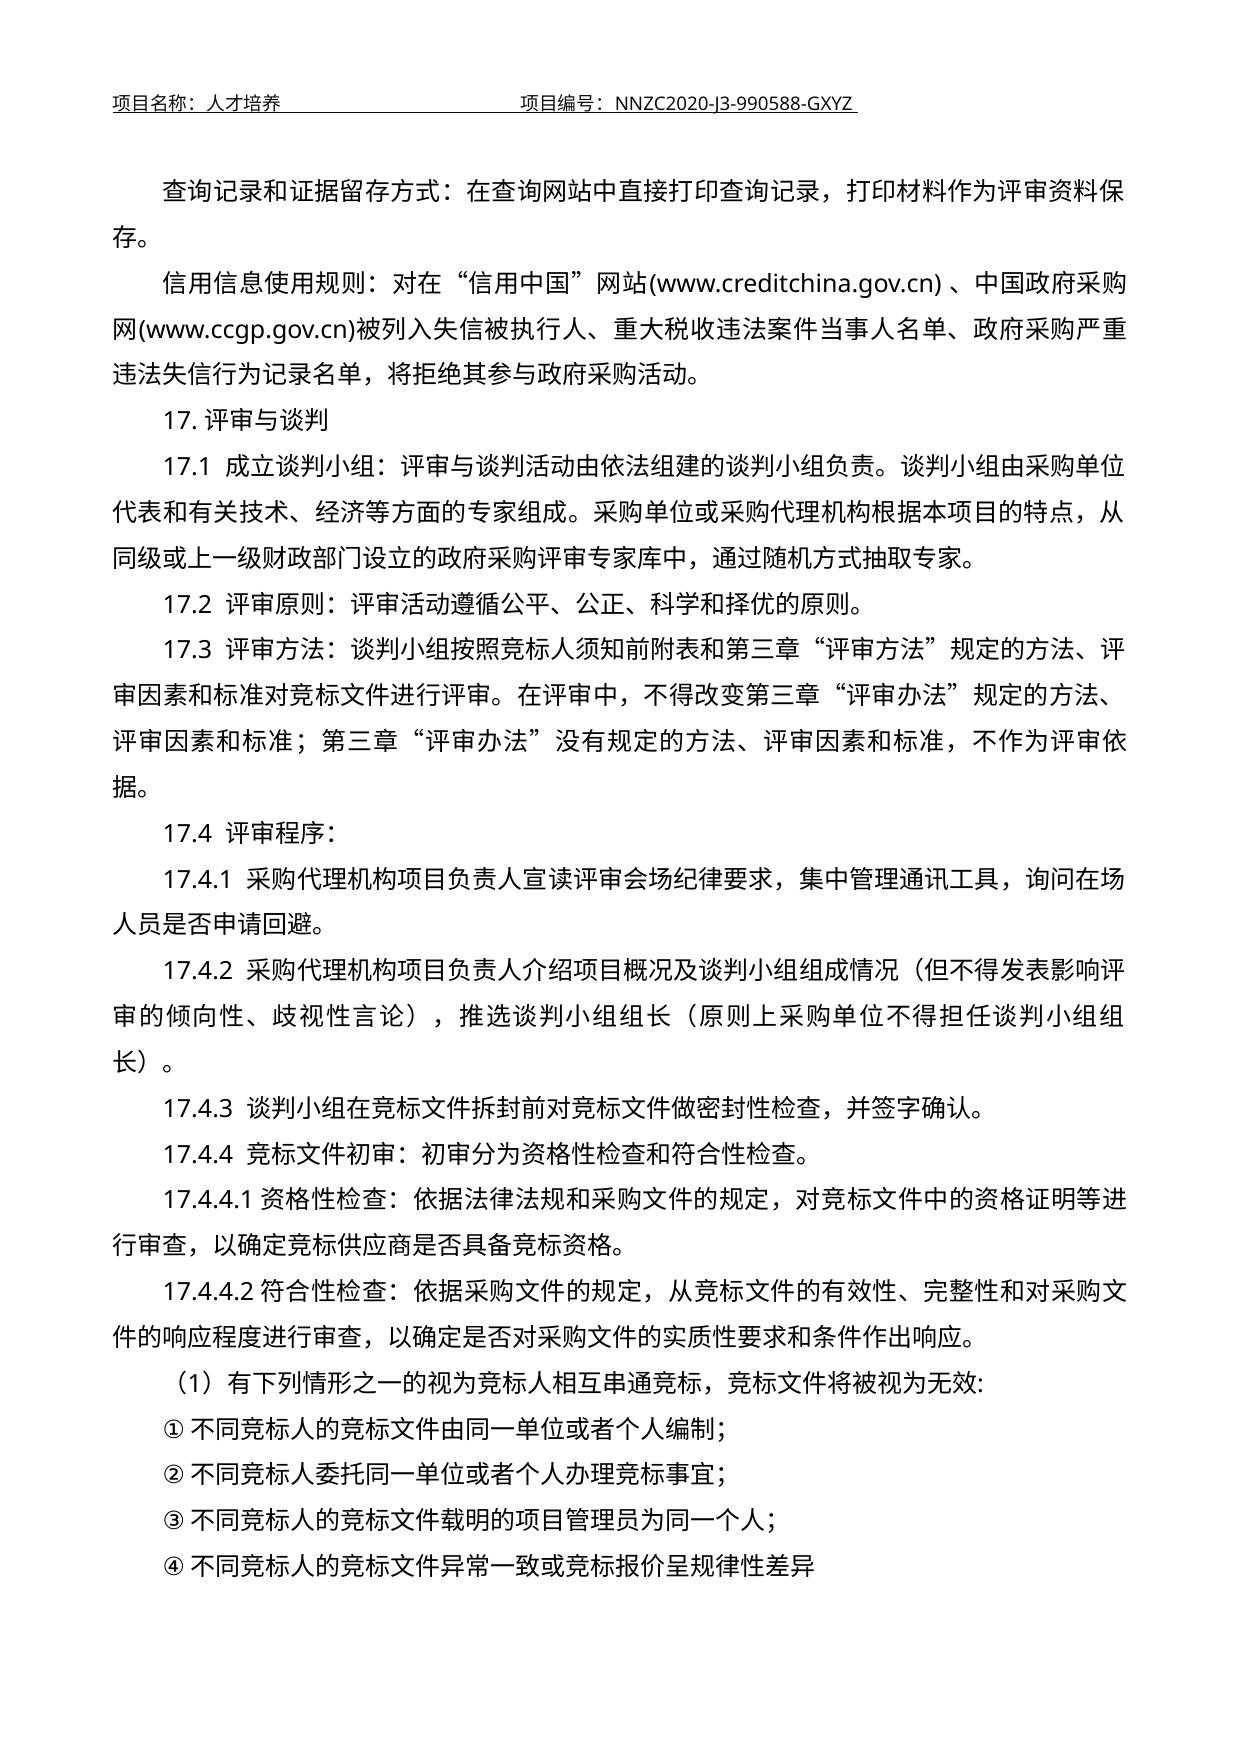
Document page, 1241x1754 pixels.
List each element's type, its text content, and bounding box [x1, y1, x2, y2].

text （1）有下列情形之一的视为竞标人相互串通竞标，竞标文件将被视为无效: [112, 1354, 1128, 1399]
text ②不同竞标人委托同一单位或者个人办理竞标事宜； [112, 1445, 1128, 1491]
text ③不同竞标人的竞标文件载明的项目管理员为同一个人； [112, 1491, 1128, 1537]
text 17.4.2 采购代理机构项目负责人介绍项目概况及谈判小组组成情况（但不得发表影响评审的倾向性、歧视性言论），推选谈判小组组长（原则上采购单位不得担任谈判小组组长）。 [112, 941, 1128, 1079]
text 信用信息使用规则：对在“信用中国”网站(www.creditchina.gov.cn) 、中国政府采购网(www.ccgp.gov.cn)被列入失信被执行人、重大税收违法案件当事人名单、政府采购严重违法失信行为记录名单，将拒绝其参与政府采购活动。 [112, 254, 1128, 391]
text 17.4.4 竞标文件初审：初审分为资格性检查和符合性检查。 [112, 1124, 1128, 1170]
text 17.4.1 采购代理机构项目负责人宣读评审会场纪律要求，集中管理通讯工具，询问在场人员是否申请回避。 [112, 849, 1128, 941]
text 查询记录和证据留存方式：在查询网站中直接打印查询记录，打印材料作为评审资料保存。 [112, 162, 1128, 254]
text 17.4.4.2符合性检查：依据采购文件的规定，从竞标文件的有效性、完整性和对采购文件的响应程度进行审查，以确定是否对采购文件的实质性要求和条件作出响应。 [112, 1262, 1128, 1354]
text 17.4.4.1资格性检查：依据法律法规和采购文件的规定，对竞标文件中的资格证明等进行审查，以确定竞标供应商是否具备竞标资格。 [112, 1170, 1128, 1262]
text 17.4 评审程序： [112, 804, 1128, 849]
text ①不同竞标人的竞标文件由同一单位或者个人编制； [112, 1399, 1128, 1445]
text 17.3 评审方法：谈判小组按照竞标人须知前附表和第三章“评审方法”规定的方法、评审因素和标准对竞标文件进行评审。在评审中，不得改变第三章“评审办法”规定的方法、评审因素和标准；第三章“评审办法”没有规定的方法、评审因素和标准，不作为评审依据。 [112, 620, 1128, 804]
text 17.2 评审原则：评审活动遵循公平、公正、科学和择优的原则。 [112, 574, 1128, 620]
text 17.4.3 谈判小组在竞标文件拆封前对竞标文件做密封性检查，并签字确认。 [112, 1079, 1128, 1124]
text ④不同竞标人的竞标文件异常一致或竞标报价呈规律性差异 [112, 1537, 1128, 1583]
text 17.1 成立谈判小组：评审与谈判活动由依法组建的谈判小组负责。谈判小组由采购单位代表和有关技术、经济等方面的专家组成。采购单位或采购代理机构根据本项目的特点，从同级或上一级财政部门设立的政府采购评审专家库中，通过随机方式抽取专家。 [112, 437, 1128, 574]
text 17. 评审与谈判 [112, 391, 1128, 437]
